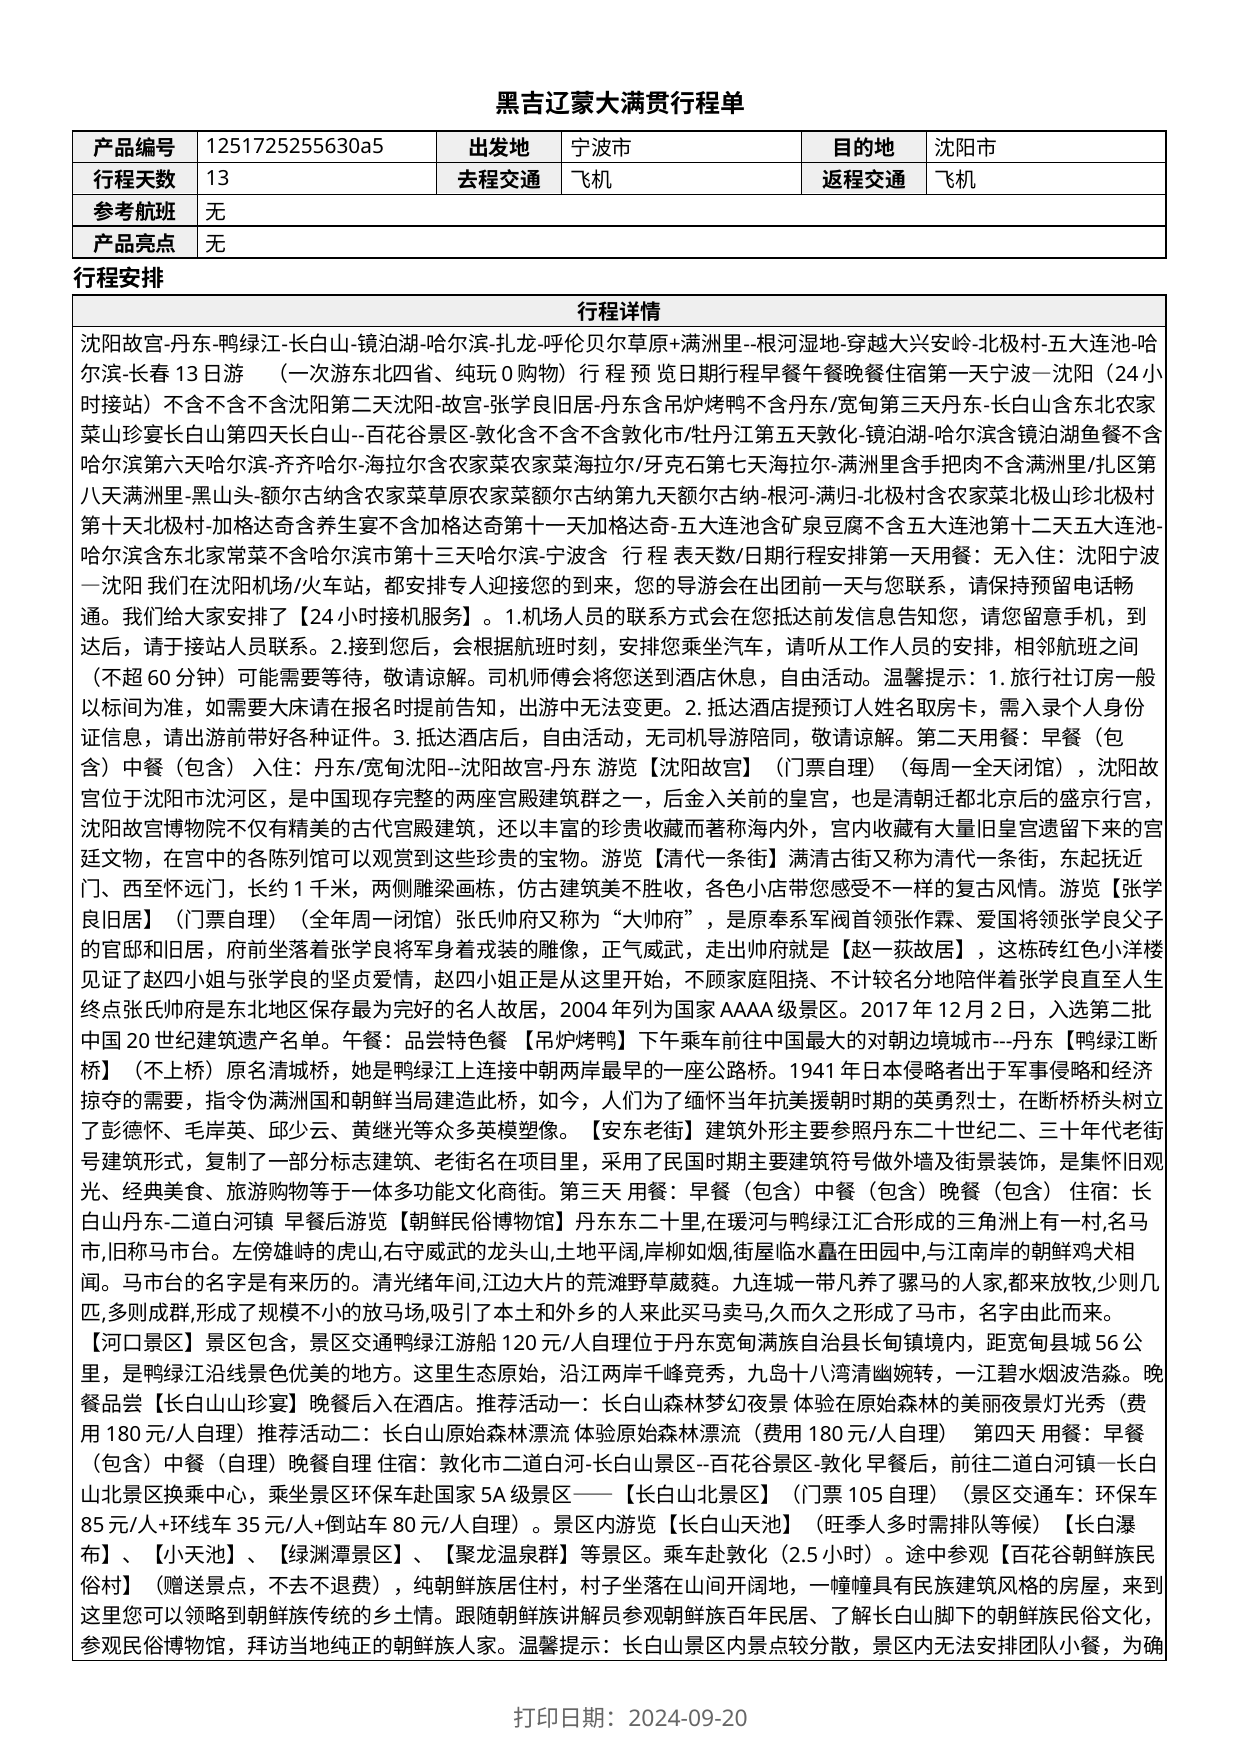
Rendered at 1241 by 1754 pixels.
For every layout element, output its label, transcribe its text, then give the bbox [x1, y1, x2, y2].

text 行程安排 [73, 260, 1167, 293]
table_cell 产品亮点 [73, 227, 197, 257]
text 黑吉辽蒙大满贯行程单 [73, 83, 1167, 119]
table_cell 无 [198, 195, 1165, 225]
table_header 沈阳市 [927, 132, 1165, 162]
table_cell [73, 327, 1165, 1659]
table_header 1251725255630a5 [198, 132, 436, 162]
table_cell 去程交通 [437, 163, 561, 193]
table_header 行程详情 [73, 296, 1165, 326]
table_header 出发地 [437, 132, 561, 162]
table_header 目的地 [802, 132, 926, 162]
table_cell 飞机 [562, 163, 801, 193]
table_cell 行程天数 [73, 163, 197, 193]
table_cell 13 [198, 163, 436, 193]
table_cell 参考航班 [73, 195, 197, 225]
table_header 产品编号 [73, 132, 197, 162]
table_cell 返程交通 [802, 163, 926, 193]
table_cell 无 [198, 227, 1165, 257]
table_cell 飞机 [927, 163, 1165, 193]
table_header 宁波市 [562, 132, 801, 162]
